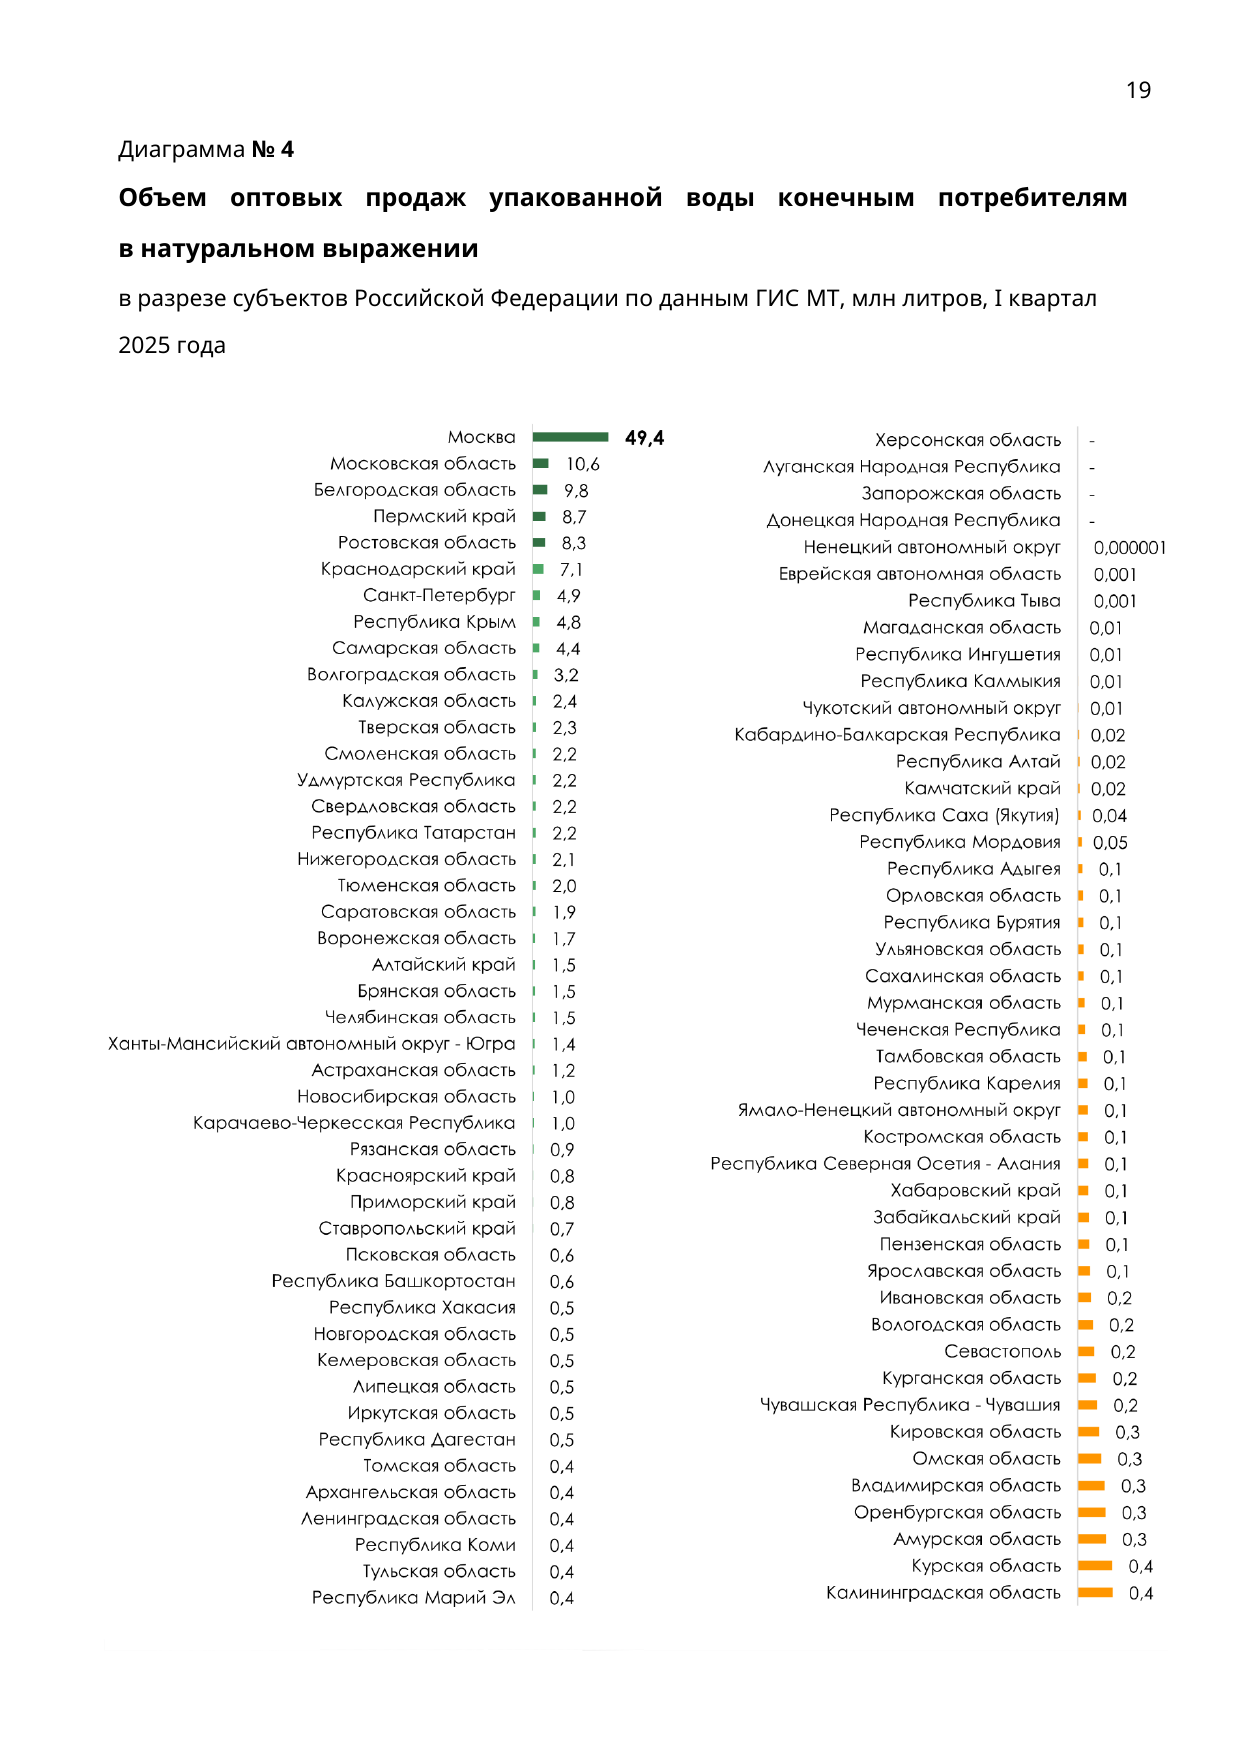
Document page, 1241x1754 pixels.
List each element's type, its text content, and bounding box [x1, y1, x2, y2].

picture [101, 416, 1169, 1651]
text Диаграмма № 4 [118, 133, 1152, 164]
text в разрезе субъектов Российской Федерации по данным ГИС МТ, млн литров, I квартал 2025 года [118, 282, 1152, 360]
text Объем оптовых продаж упакованной воды конечным потребителям в натуральном выражении [118, 180, 1152, 265]
